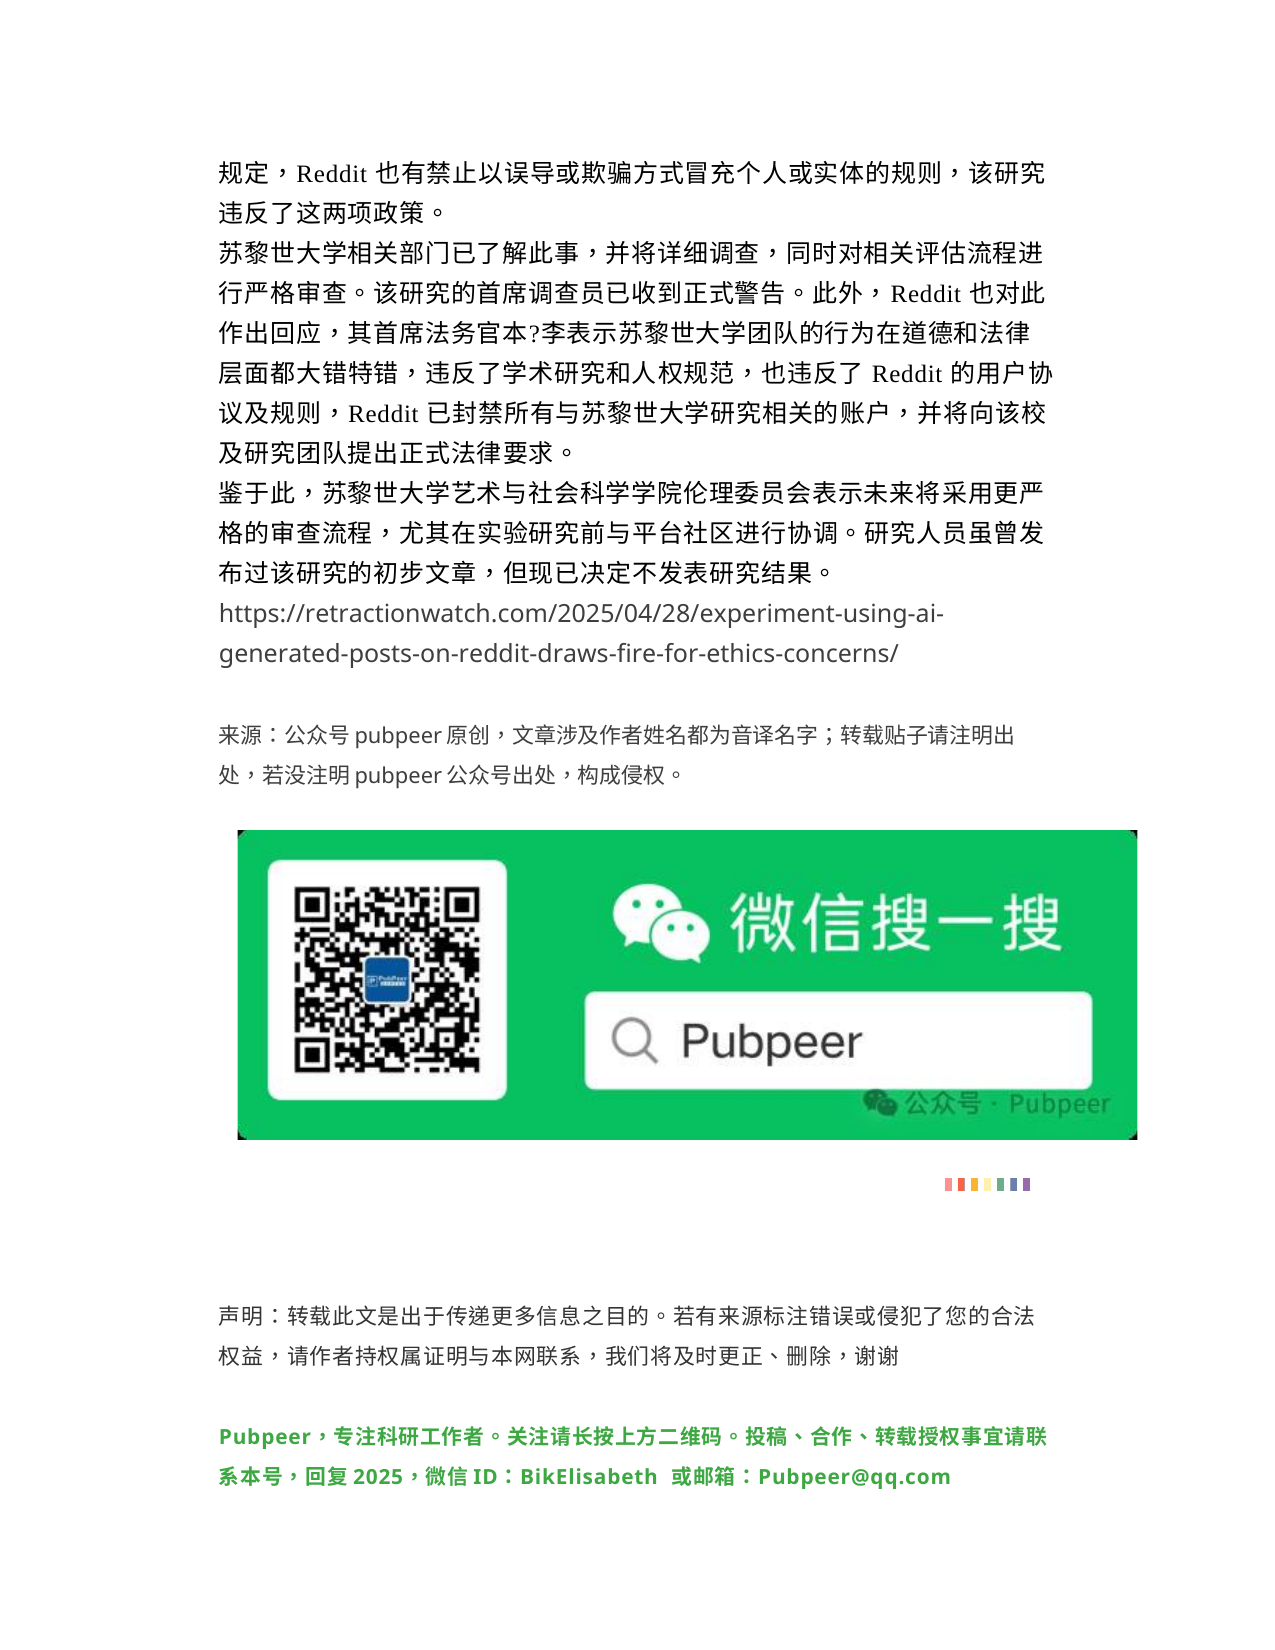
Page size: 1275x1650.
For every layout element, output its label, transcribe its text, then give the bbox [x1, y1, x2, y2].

text 声明：转载此文是出于传递更多信息之目的。若有来源标注错误或侵犯了您的合法权益，请作者持权属证明与本网联系，我们将及时更正、删除，谢谢 [219, 1291, 1056, 1371]
text 来源：公众号pubpeer原创，文章涉及作者姓名都为音译名字；转载贴子请注明出处，若没注明pubpeer公众号出处，构成侵权。 [219, 710, 1056, 790]
picture [937, 1162, 1038, 1195]
text 鉴于此，苏黎世大学艺术与社会科学学院伦理委员会表示未来将采用更严格的审查流程，尤其在实验研究前与平台社区进行协调。研究人员虽曾发布过该研究的初步文章，但现已决定不发表研究结果。 [219, 470, 1056, 590]
text https://retractionwatch.com/2025/04/28/experiment-using-ai-generated-posts-on-reddit-draws-fire-for-ethics-concerns/ [219, 590, 1056, 670]
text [219, 150, 1056, 230]
text Pubpeer，专注科研工作者。关注请长按上方二维码。投稿、合作、转载授权事宜请联系本号，回复2025，微信ID：BikElisabeth 或邮箱：Pubpeer@qq.com [219, 1411, 1056, 1491]
text 苏黎世大学相关部门已了解此事，并将详细调查，同时对相关评估流程进行严格审查。该研究的首席调查员已收到正式警告。此外，Reddit 也对此作出回应，其首席法务官本?李表示苏黎世大学团队的行为在道德和法律层面都大错特错，违反了学术研究和人权规范，也违反了 Reddit 的用户协议及规则，Reddit 已封禁所有与苏黎世大学研究相关的账户，并将向该校及研究团队提出正式法律要求。 [219, 230, 1056, 470]
picture [237, 830, 1138, 1140]
